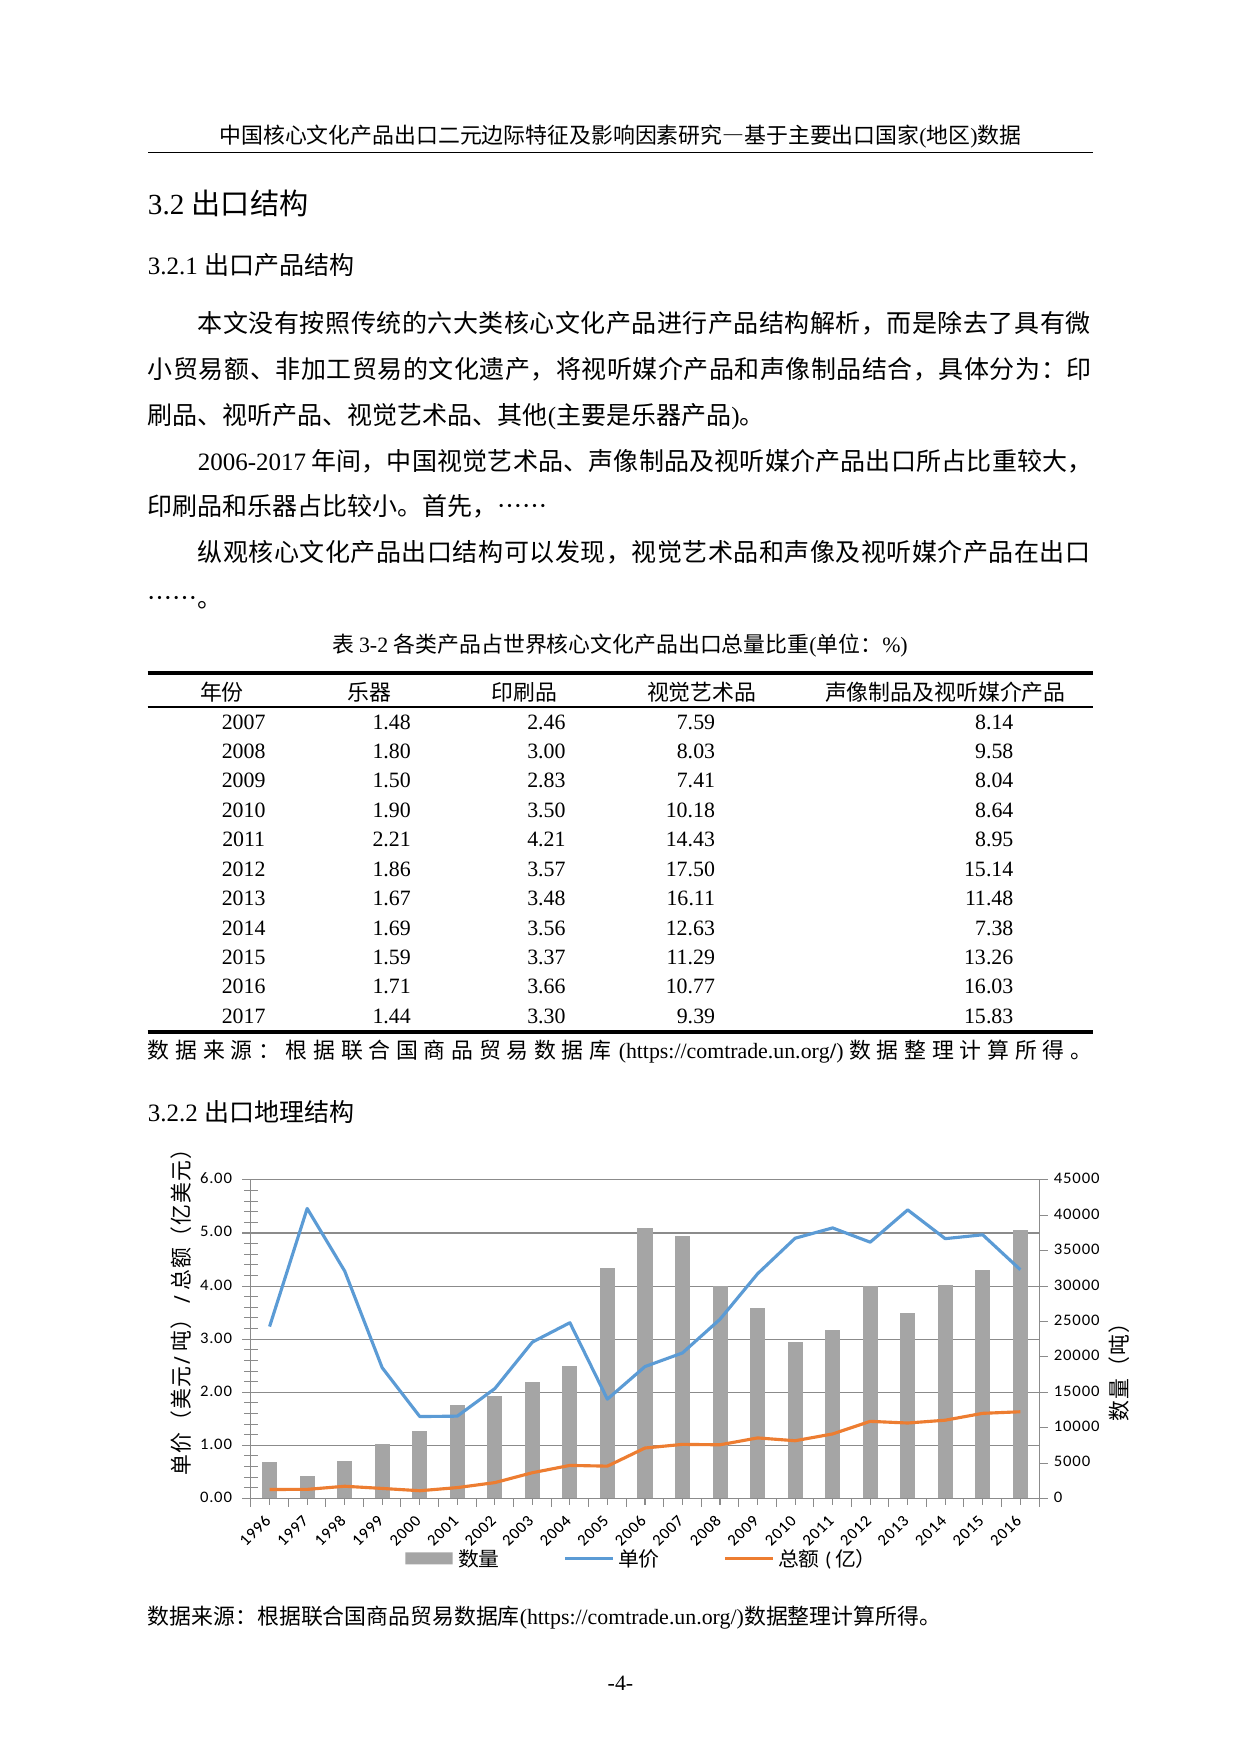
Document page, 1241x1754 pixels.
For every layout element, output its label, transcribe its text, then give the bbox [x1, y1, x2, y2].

table_cell 16.03 [797, 971, 1093, 1001]
table_cell 2014 [148, 913, 296, 942]
table_header 声像制品及视听媒介产品 [797, 675, 1093, 706]
table_cell 1.44 [296, 1001, 443, 1030]
table_cell 3.48 [443, 883, 606, 912]
text 纵观核心文化产品出口结构可以发现，视觉艺术品和声像及视听媒介产品在出口……。 [148, 523, 1093, 615]
table_cell 1.67 [296, 883, 443, 912]
table_cell 2011 [148, 824, 296, 853]
subtitle 出口结构 [148, 177, 1093, 223]
table_cell 8.14 [797, 708, 1093, 736]
text 表3-2 各类产品占世界核心文化产品出口总量比重(单位：%) [148, 627, 1093, 659]
table_cell 1.48 [296, 708, 443, 736]
table_cell 15.14 [797, 854, 1093, 883]
table_cell 3.57 [443, 854, 606, 883]
table_cell 10.18 [606, 795, 797, 824]
subtitle 出口产品结构 [148, 236, 1093, 281]
table_cell 9.58 [797, 736, 1093, 765]
table_cell 4.21 [443, 824, 606, 853]
table_cell 2.21 [296, 824, 443, 853]
table_cell 3.50 [443, 795, 606, 824]
table_cell 2015 [148, 942, 296, 971]
table_cell 2.83 [443, 765, 606, 794]
table_cell 1.50 [296, 765, 443, 794]
text 2006-2017年间，中国视觉艺术品、声像制品及视听媒介产品出口所占比重较大，印刷品和乐器占比较小。首先，…… [148, 431, 1093, 523]
table_cell 11.29 [606, 942, 797, 971]
table_cell 2007 [148, 708, 296, 736]
table_cell 2.46 [443, 708, 606, 736]
table_cell 2008 [148, 736, 296, 765]
table_cell 2010 [148, 795, 296, 824]
table_cell 8.64 [797, 795, 1093, 824]
table_cell 17.50 [606, 854, 797, 883]
table_cell 1.59 [296, 942, 443, 971]
table_header 年份 [148, 675, 296, 706]
table_cell 2017 [148, 1001, 296, 1030]
table_cell 8.03 [606, 736, 797, 765]
table_cell 10.77 [606, 971, 797, 1001]
table_cell 14.43 [606, 824, 797, 853]
table_cell 2013 [148, 883, 296, 912]
table_cell 16.11 [606, 883, 797, 912]
table_cell 1.69 [296, 913, 443, 942]
table_cell 8.95 [797, 824, 1093, 853]
text 数据来源：根据联合国商品贸易数据库(https://comtrade.un.org/)数据整理计算所得。 [148, 1141, 1093, 1161]
table_cell 1.80 [296, 736, 443, 765]
table_cell 12.63 [606, 913, 797, 942]
table_cell 3.30 [443, 1001, 606, 1030]
text 数据来源：根据联合国商品贸易数据库(https://comtrade.un.org/)数据整理计算所得。 [148, 1034, 1093, 1065]
table_cell 2012 [148, 854, 296, 883]
table_header 乐器 [296, 675, 443, 706]
table_cell 1.86 [296, 854, 443, 883]
table_cell 13.26 [797, 942, 1093, 971]
table_cell 3.37 [443, 942, 606, 971]
table_cell 11.48 [797, 883, 1093, 912]
subtitle 出口地理结构 [148, 1082, 1093, 1128]
table_cell 8.04 [797, 765, 1093, 794]
table_cell 7.59 [606, 708, 797, 736]
text 本文没有按照传统的六大类核心文化产品进行产品结构解析，而是除去了具有微小贸易额、非加工贸易的文化遗产，将视听媒介产品和声像制品结合，具体分为：印刷品、视听产品、视觉艺术品、其他(主要是乐器产品)。 [148, 294, 1093, 431]
table_cell 15.83 [797, 1001, 1093, 1030]
table_cell 1.90 [296, 795, 443, 824]
table_header 印刷品 [443, 675, 606, 706]
text 数据来源：根据联合国商品贸易数据库(https://comtrade.un.org/)数据整理计算所得。 [148, 1599, 1093, 1631]
table_cell 2009 [148, 765, 296, 794]
table_cell 7.41 [606, 765, 797, 794]
table_cell 2016 [148, 971, 296, 1001]
table_cell 1.71 [296, 971, 443, 1001]
table_cell 3.00 [443, 736, 606, 765]
table_cell 3.56 [443, 913, 606, 942]
table_header 视觉艺术品 [606, 675, 797, 706]
table_cell 7.38 [797, 913, 1093, 942]
table_cell 9.39 [606, 1001, 797, 1030]
table_cell 3.66 [443, 971, 606, 1001]
